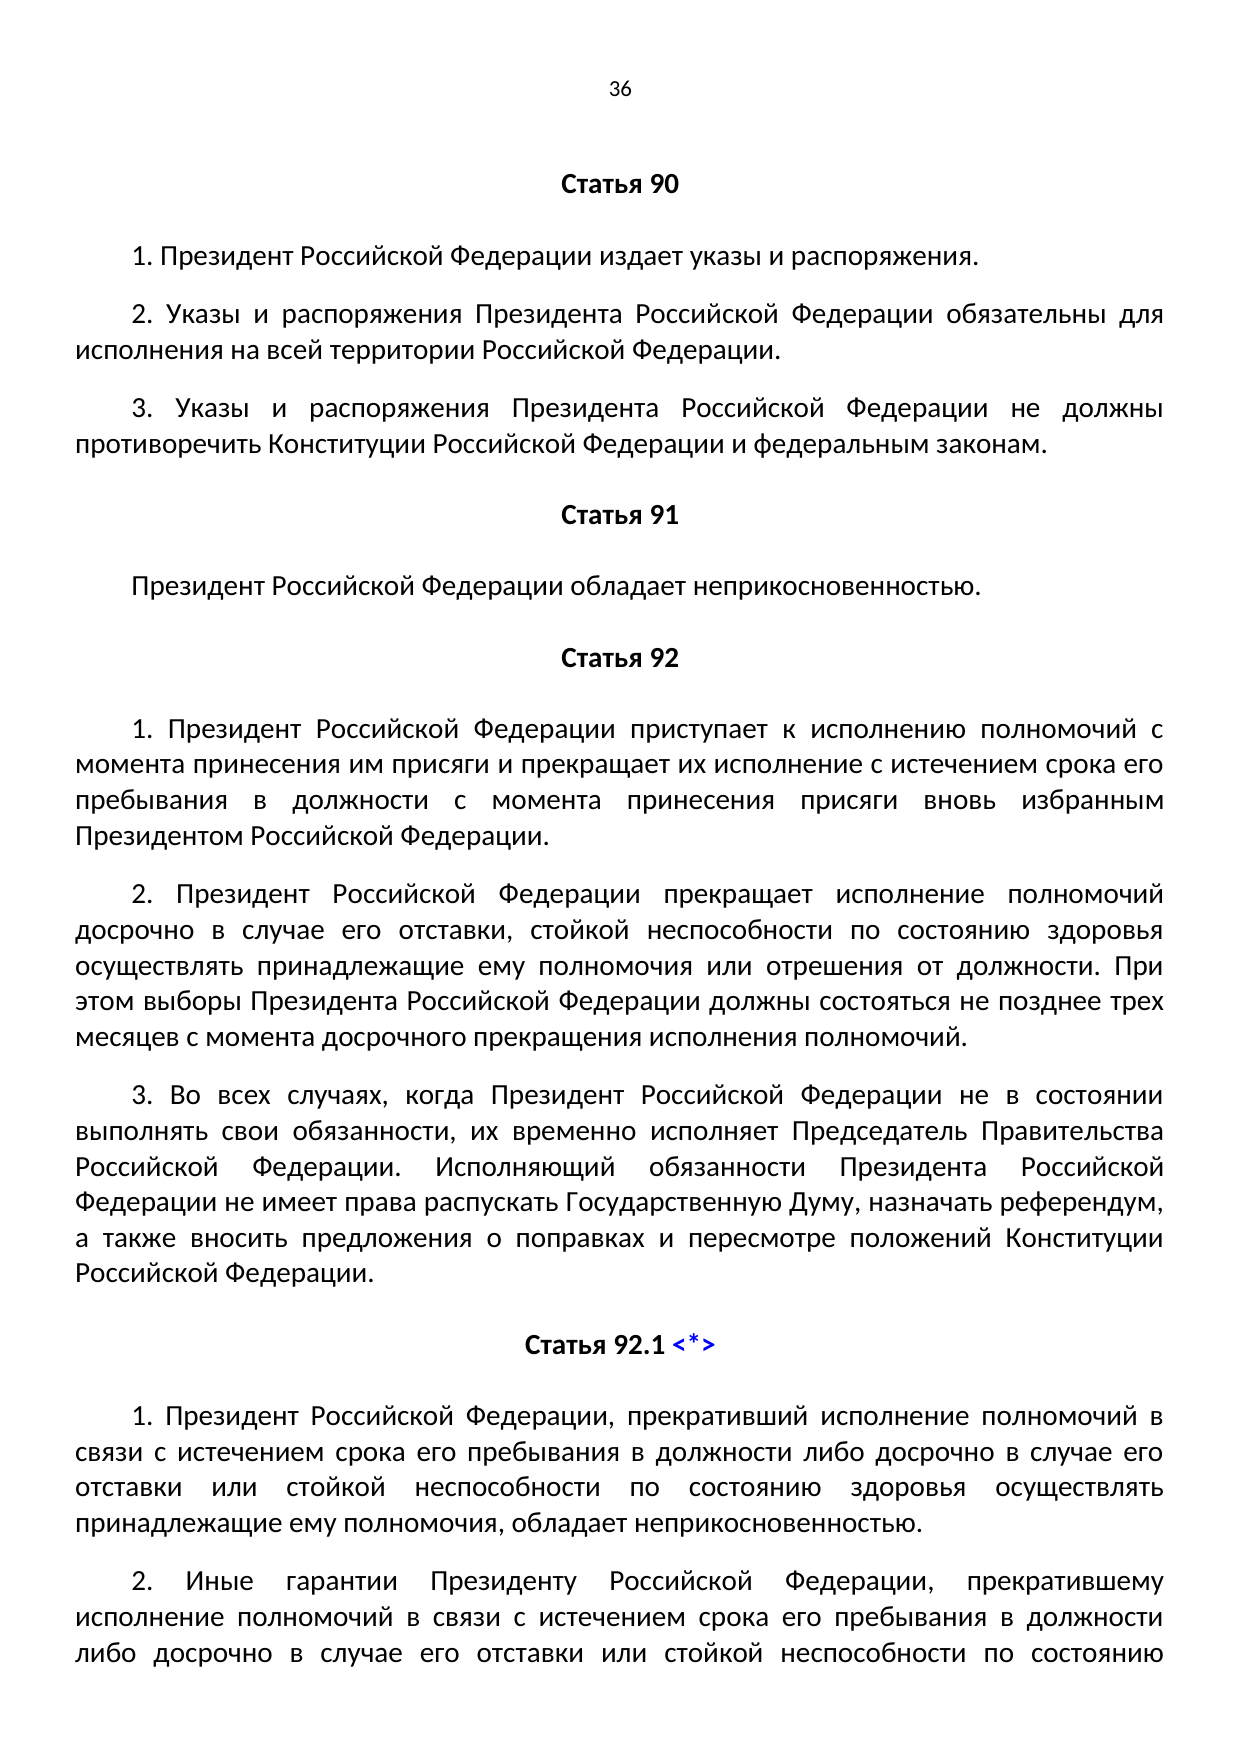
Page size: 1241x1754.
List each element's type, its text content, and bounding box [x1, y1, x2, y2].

text 3. Указы и распоряжения Президента Российской Федерации не должны противоречить Конституции Российской Федерации и федеральным законам. [75, 389, 1165, 461]
title Статья 91 [75, 496, 1165, 532]
text 2. Президент Российской Федерации прекращает исполнение полномочий досрочно в случае его отставки, стойкой неспособности по состоянию здоровья осуществлять принадлежащие ему полномочия или отрешения от должности. При этом выборы Президента Российской Федерации должны состояться не позднее трех месяцев с момента досрочного прекращения исполнения полномочий. [75, 875, 1165, 1053]
text 3. Во всех случаях, когда Президент Российской Федерации не в состоянии выполнять свои обязанности, их временно исполняет Председатель Правительства Российской Федерации. Исполняющий обязанности Президента Российской Федерации не имеет права распускать Государственную Думу, назначать референдум, а также вносить предложения о поправках и пересмотре положений Конституции Российской Федерации. [75, 1076, 1165, 1290]
text 1. Президент Российской Федерации издает указы и распоряжения. [75, 237, 1165, 272]
text 2. Указы и распоряжения Президента Российской Федерации обязательны для исполнения на всей территории Российской Федерации. [75, 295, 1165, 366]
title Статья 90 [75, 165, 1165, 201]
text Президент Российской Федерации обладает неприкосновенностью. [75, 567, 1165, 603]
title Статья 92 [75, 639, 1165, 674]
text 1. Президент Российской Федерации приступает к исполнению полномочий с момента принесения им присяги и прекращает их исполнение с истечением срока его пребывания в должности с момента принесения присяги вновь избранным Президентом Российской Федерации. [75, 710, 1165, 852]
text 1. Президент Российской Федерации, прекративший исполнение полномочий в связи с истечением срока его пребывания в должности либо досрочно в случае его отставки или стойкой неспособности по состоянию здоровья осуществлять принадлежащие ему полномочия, обладает неприкосновенностью. [75, 1397, 1165, 1539]
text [75, 1562, 1165, 1669]
title Статья 92.1 <*> [75, 1326, 1165, 1361]
